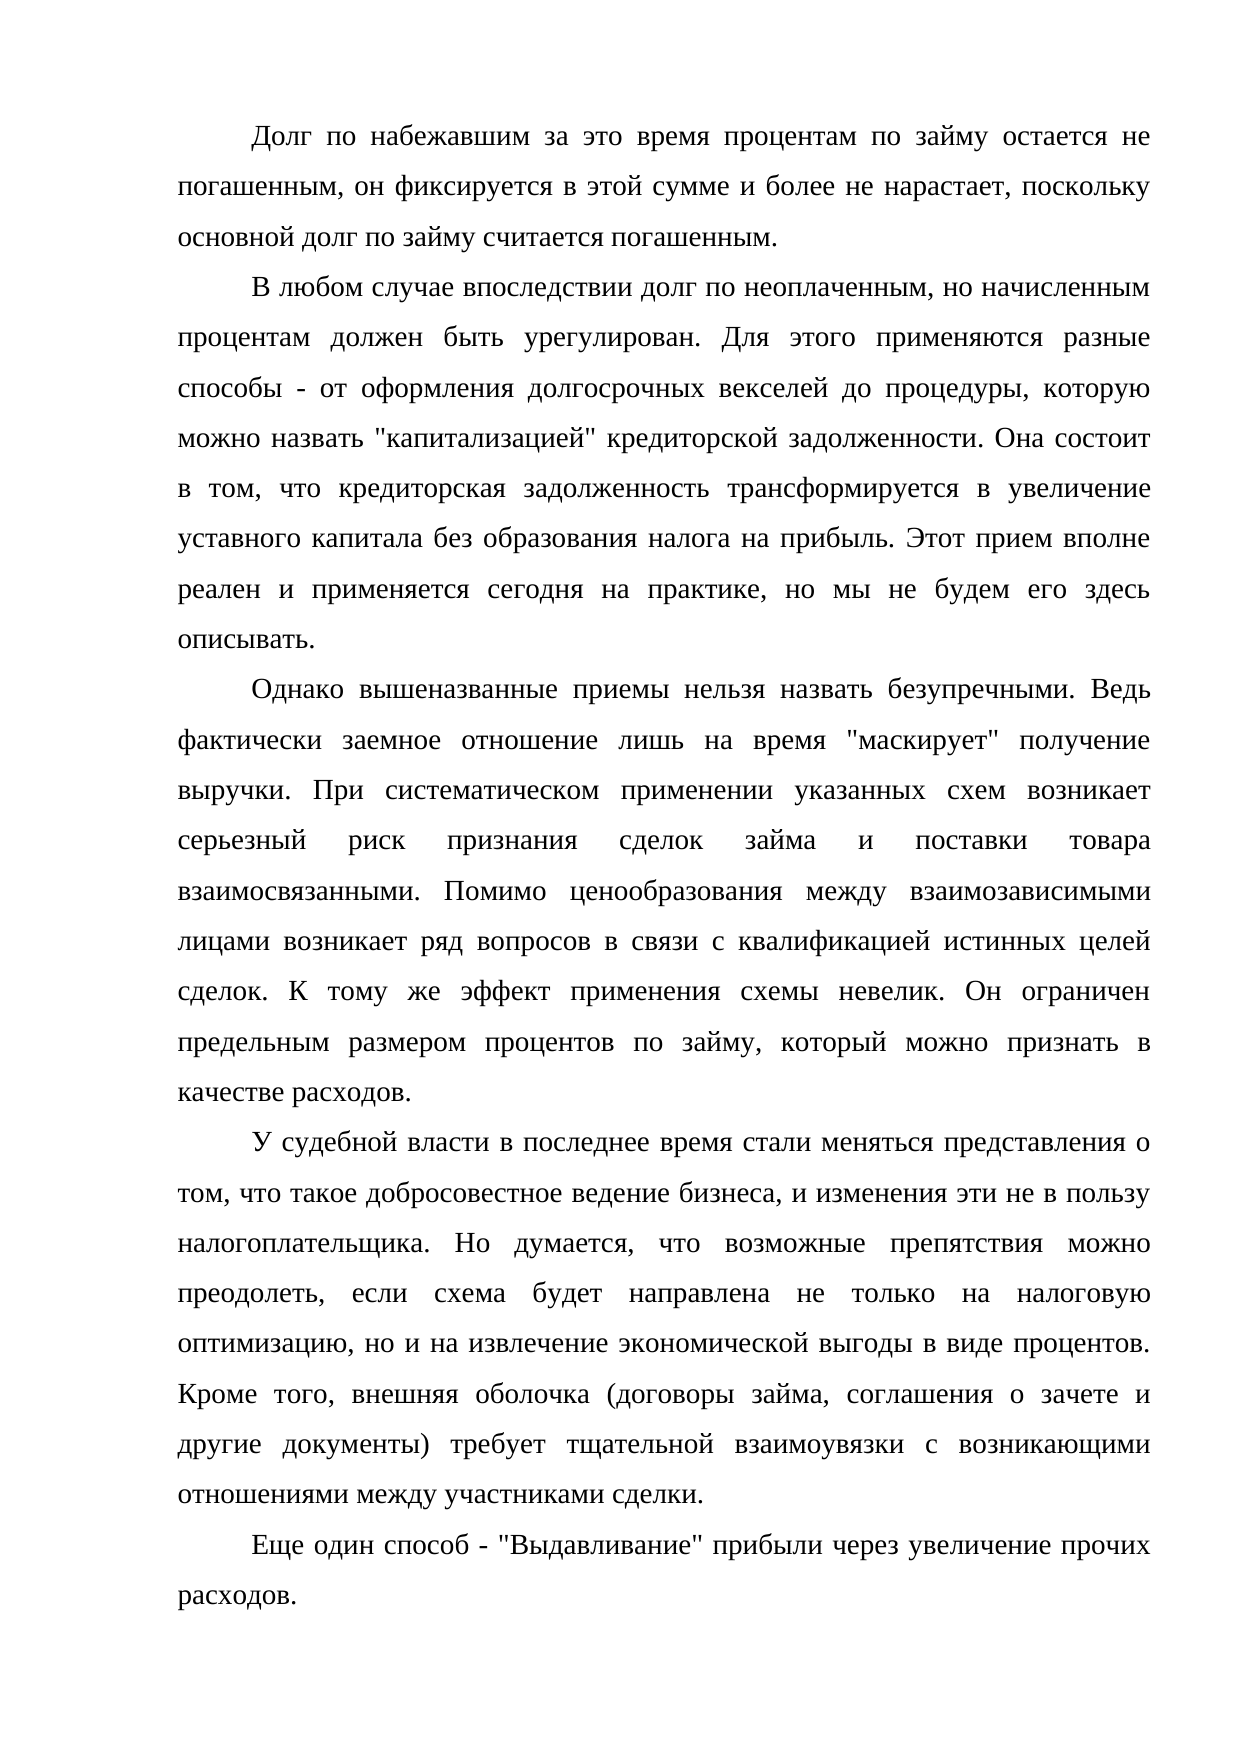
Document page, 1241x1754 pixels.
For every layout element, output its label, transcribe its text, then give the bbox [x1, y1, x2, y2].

text У судебной власти в последнее время стали меняться представления о том, что такое добросовестное ведение бизнеса, и изменения эти не в пользу налогоплательщика. Но думается, что возможные препятствия можно преодолеть, если схема будет направлена не только на налоговую оптимизацию, но и на извлечение экономической выгоды в виде процентов. Кроме того, внешняя оболочка (договоры займа, соглашения о зачете и другие документы) требует тщательной взаимоувязки с возникающими отношениями между участниками сделки. [177, 1124, 1152, 1510]
text Еще один способ - "Выдавливание" прибыли через увеличение прочих расходов. [177, 1527, 1152, 1611]
text В любом случае впоследствии долг по неоплаченным, но начисленным процентам должен быть урегулирован. Для этого применяются разные способы - от оформления долгосрочных векселей до процедуры, которую можно назвать "капитализацией" кредиторской задолженности. Она состоит в том, что кредиторская задолженность трансформируется в увеличение уставного капитала без образования налога на прибыль. Этот прием вполне реален и применяется сегодня на практике, но мы не будем его здесь описывать. [177, 269, 1152, 655]
text Однако вышеназванные приемы нельзя назвать безупречными. Ведь фактически заемное отношение лишь на время "маскирует" получение выручки. При систематическом применении указанных схем возникает серьезный риск признания сделок займа и поставки товара взаимосвязанными. Помимо ценообразования между взаимозависимыми лицами возникает ряд вопросов в связи с квалификацией истинных целей сделок. К тому же эффект применения схемы невелик. Он ограничен предельным размером процентов по займу, который можно признать в качестве расходов. [177, 672, 1152, 1108]
text Долг по набежавшим за это время процентам по займу остается не погашенным, он фиксируется в этой сумме и более не нарастает, поскольку основной долг по займу считается погашенным. [177, 118, 1152, 252]
